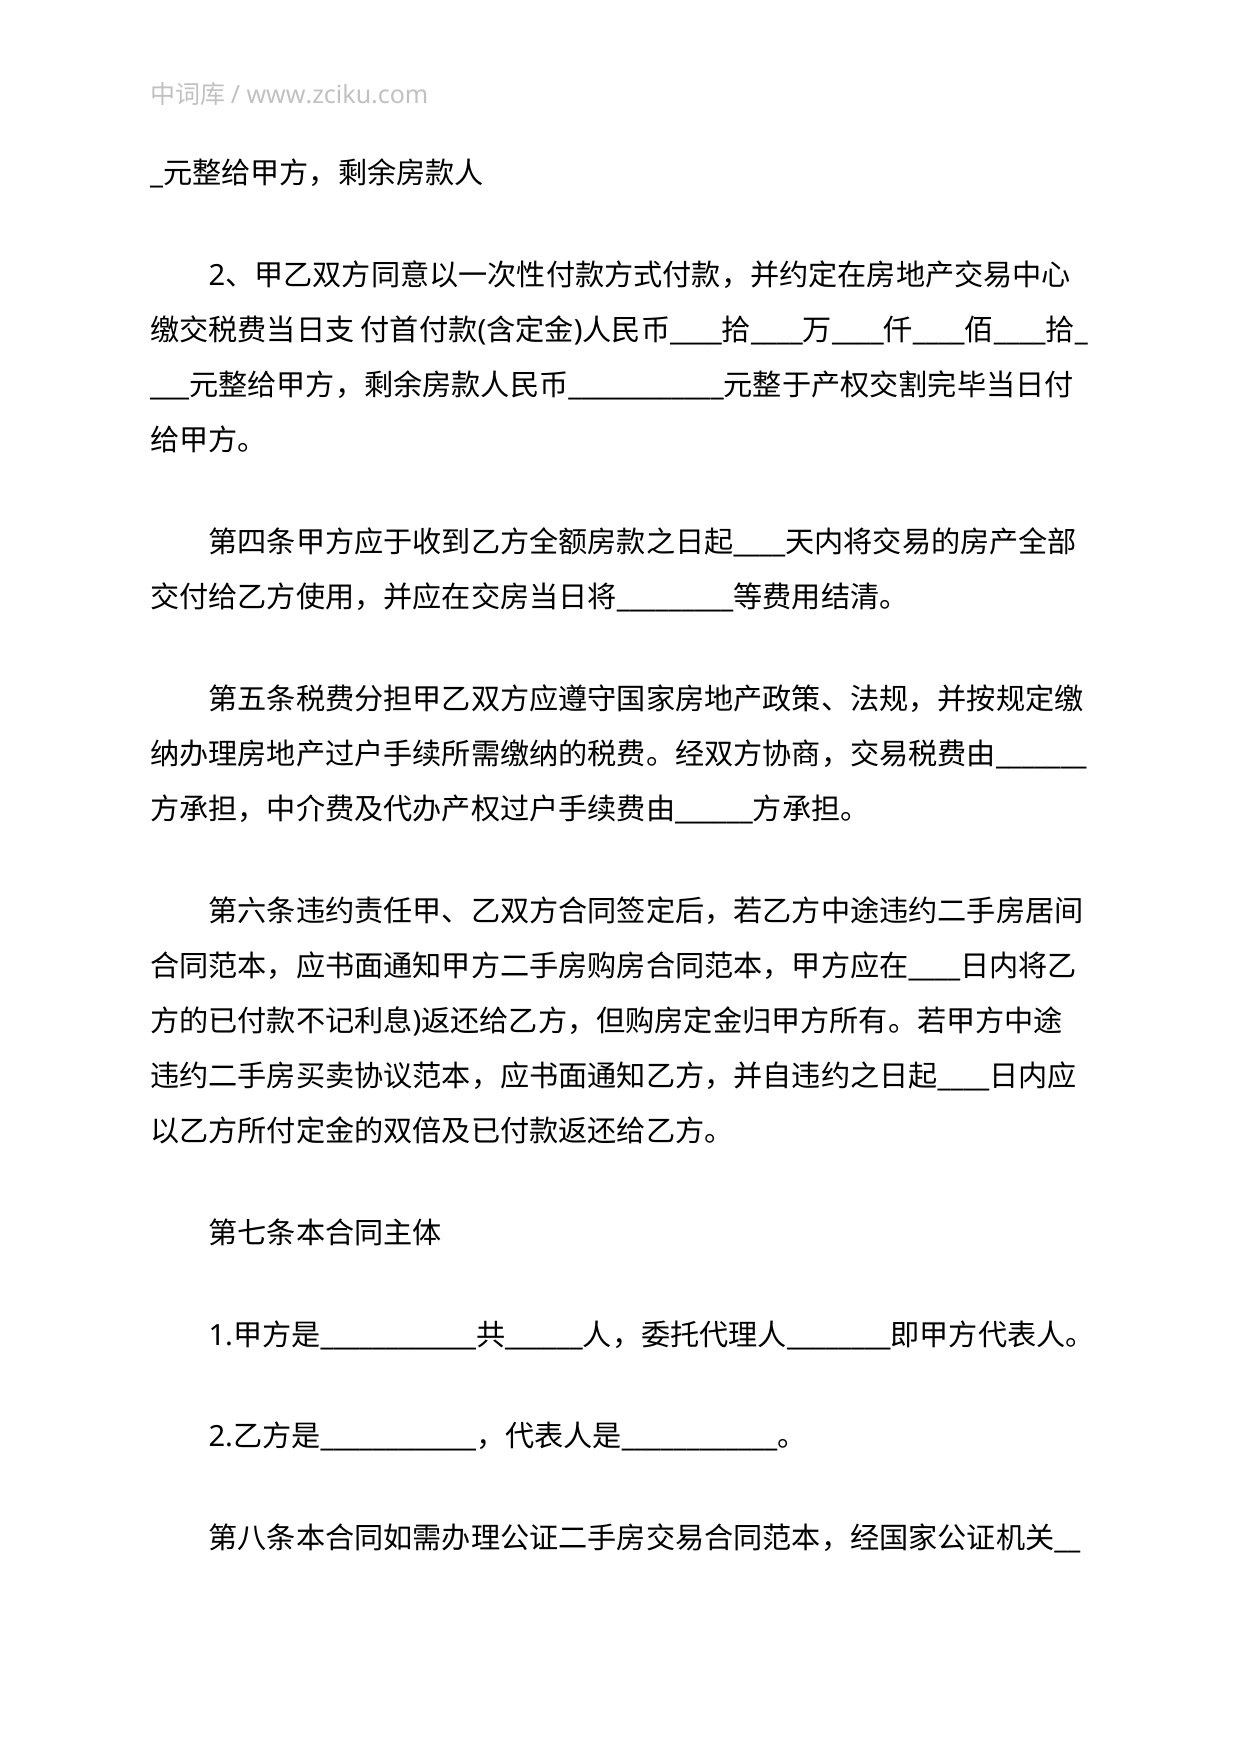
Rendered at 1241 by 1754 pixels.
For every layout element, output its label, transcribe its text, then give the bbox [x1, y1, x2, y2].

text 第六条违约责任甲、乙双方合同签定后，若乙方中途违约二手房居间合同范本，应书面通知甲方二手房购房合同范本，甲方应在____日内将乙方的已付款不记利息)返还给乙方，但购房定金归甲方所有。若甲方中途违约二手房买卖协议范本，应书面通知乙方，并自违约之日起____日内应以乙方所付定金的双倍及已付款返还给乙方。 [150, 888, 1090, 1150]
text 第四条甲方应于收到乙方全额房款之日起____天内将交易的房产全部交付给乙方使用，并应在交房当日将_________等费用结清。 [150, 519, 1090, 616]
text 2.乙方是____________，代表人是____________。 [150, 1413, 1090, 1455]
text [150, 1515, 1090, 1557]
text 第七条本合同主体 [150, 1209, 1090, 1252]
text 2、甲乙双方同意以一次性付款方式付款，并约定在房地产交易中心缴交税费当日支 付首付款(含定金)人民币____拾____万____仟____佰____拾____元整给甲方，剩余房款人民币____________元整于产权交割完毕当日付给甲方。 [150, 252, 1090, 459]
text 1.甲方是____________共______人，委托代理人________即甲方代表人。 [150, 1311, 1090, 1353]
text 第五条税费分担甲乙双方应遵守国家房地产政策、法规，并按规定缴纳办理房地产过户手续所需缴纳的税费。经双方协商，交易税费由_______方承担，中介费及代办产权过户手续费由______方承担。 [150, 676, 1090, 828]
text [150, 150, 1090, 192]
